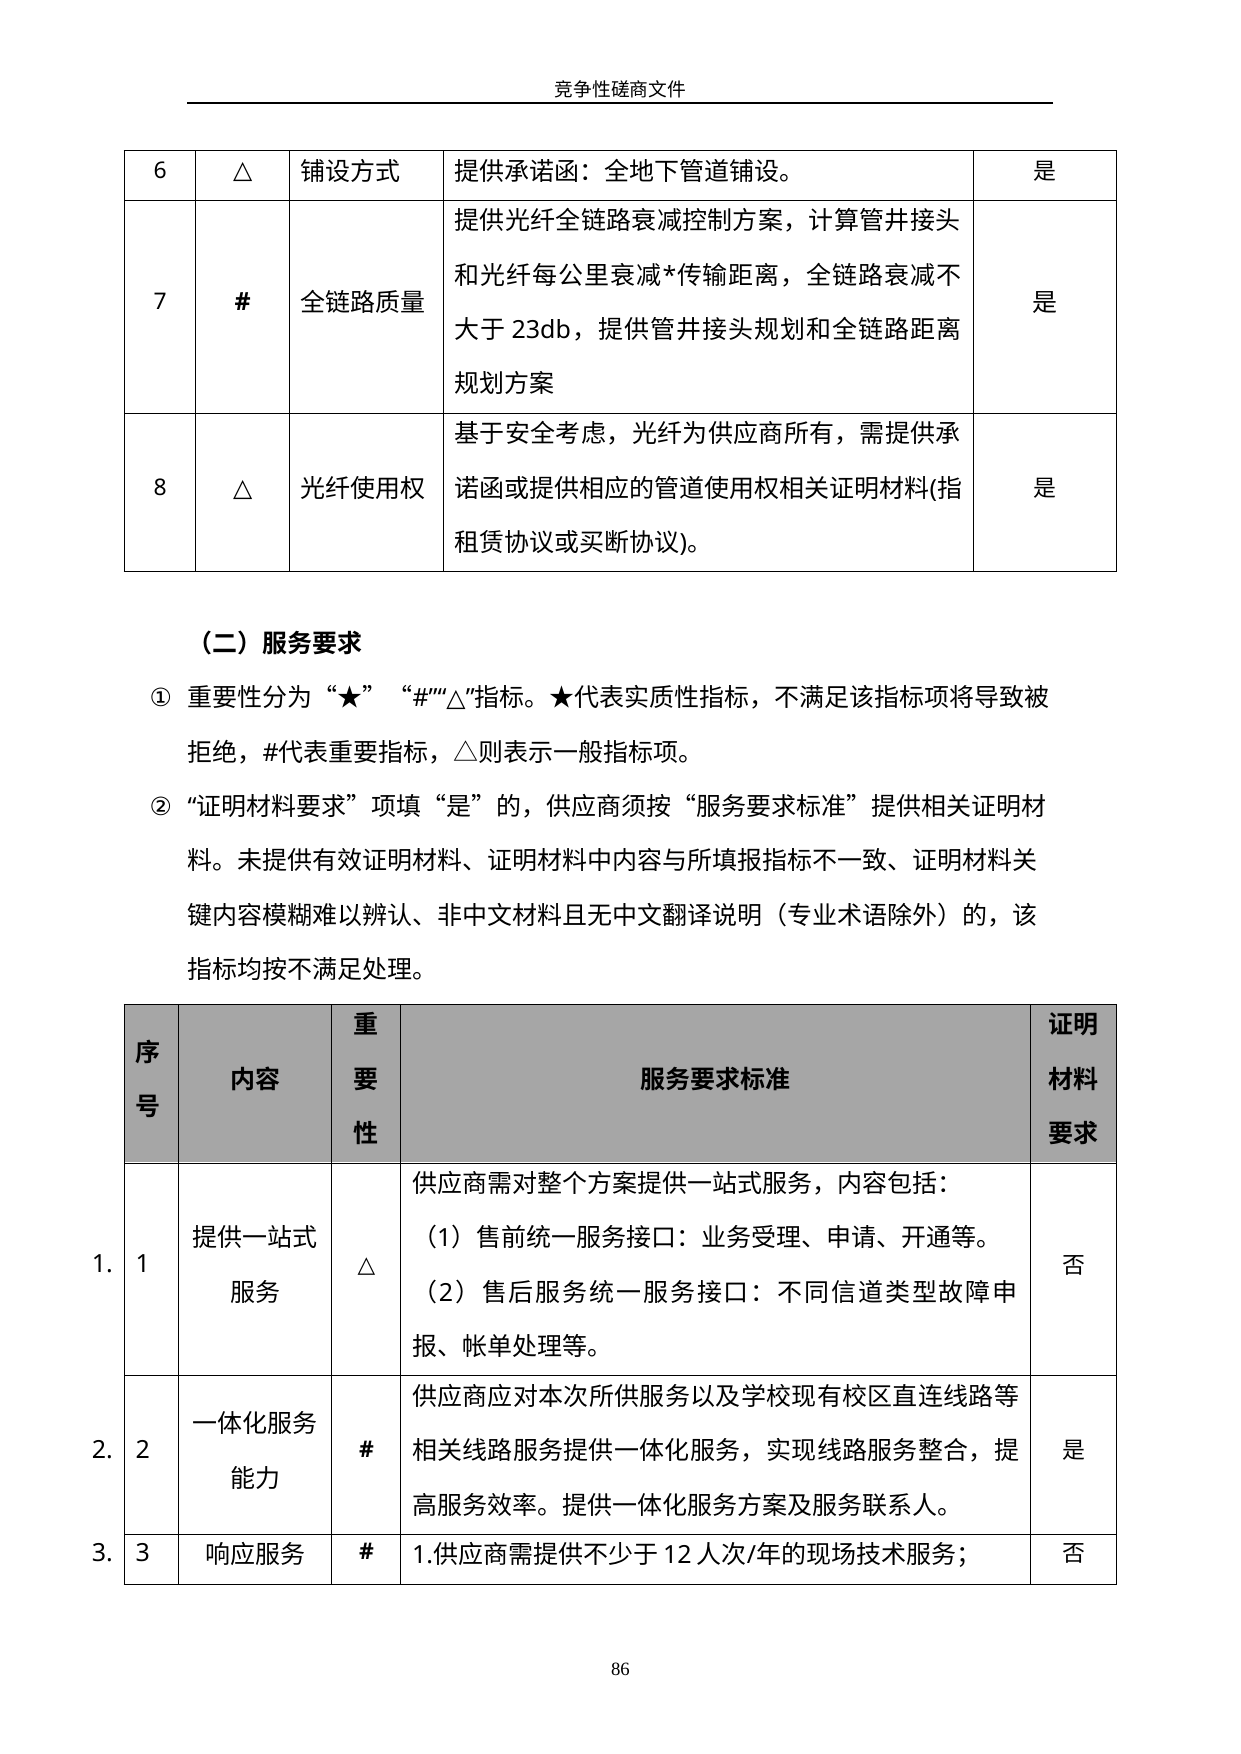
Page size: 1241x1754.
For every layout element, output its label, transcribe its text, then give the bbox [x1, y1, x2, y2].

table_cell 7 [125, 201, 195, 413]
table_cell 供应商应对本次所供服务以及学校现有校区直连线路等相关线路服务提供一体化服务，实现线路服务整合，提高服务效率。提供一体化服务方案及服务联系人。 [401, 1376, 1030, 1534]
table_cell 提供一站式服务 [179, 1164, 331, 1375]
table_cell 6 [125, 151, 195, 200]
table_cell △ [196, 414, 289, 571]
table_cell 光纤使用权 [290, 414, 443, 571]
table_header 内容 [179, 1005, 331, 1162]
table_cell 2 [125, 1376, 178, 1534]
table_cell # [196, 201, 289, 413]
table_cell # [332, 1535, 400, 1584]
table_cell 3 [125, 1535, 178, 1584]
table_cell △ [196, 151, 289, 200]
table_cell 是 [1031, 1376, 1116, 1534]
subtitle （二）服务要求 [187, 623, 1053, 659]
table_header 证明材料要求 [1031, 1005, 1116, 1162]
list 重要性分为“★”“#”“△”指标。★代表实质性指标，不满足该指标项将导致被拒绝，#代表重要指标，△则表示一般指标项。 [149, 678, 1053, 768]
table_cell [401, 1535, 1030, 1584]
table_cell 否 [1031, 1164, 1116, 1375]
table_cell 铺设方式 [290, 151, 443, 200]
table_cell 是 [974, 414, 1116, 571]
table_cell 响应服务 [179, 1535, 331, 1584]
table_cell 是 [974, 151, 1116, 200]
table_cell 8 [125, 414, 195, 571]
table_header 序号 [125, 1005, 178, 1162]
table_cell △ [332, 1164, 400, 1375]
table_cell 是 [974, 201, 1116, 413]
table_cell 一体化服务能力 [179, 1376, 331, 1534]
table_cell 提供光纤全链路衰减控制方案，计算管井接头和光纤每公里衰减*传输距离，全链路衰减不大于23db，提供管井接头规划和全链路距离规划方案 [444, 201, 973, 413]
table_cell 基于安全考虑，光纤为供应商所有，需提供承诺函或提供相应的管道使用权相关证明材料(指租赁协议或买断协议)。 [444, 414, 973, 571]
table_cell 否 [1031, 1535, 1116, 1584]
table_cell 1 [125, 1164, 178, 1375]
list “证明材料要求”项填“是”的，供应商须按“服务要求标准”提供相关证明材料。未提供有效证明材料、证明材料中内容与所填报指标不一致、证明材料关键内容模糊难以辨认、非中文材料且无中文翻译说明（专业术语除外）的，该指标均按不满足处理。 [149, 786, 1053, 986]
table_cell 全链路质量 [290, 201, 443, 413]
table_cell 供应商需对整个方案提供一站式服务，内容包括： （1）售前统一服务接口：业务受理、申请、开通等。 （2）售后服务统一服务接口：不同信道类型故障申报、帐单处理等。 [401, 1164, 1030, 1375]
table_header 服务要求标准 [401, 1005, 1030, 1162]
table_cell # [332, 1376, 400, 1534]
table_header 重要性 [332, 1005, 400, 1162]
table_cell 提供承诺函：全地下管道铺设。 [444, 151, 973, 200]
